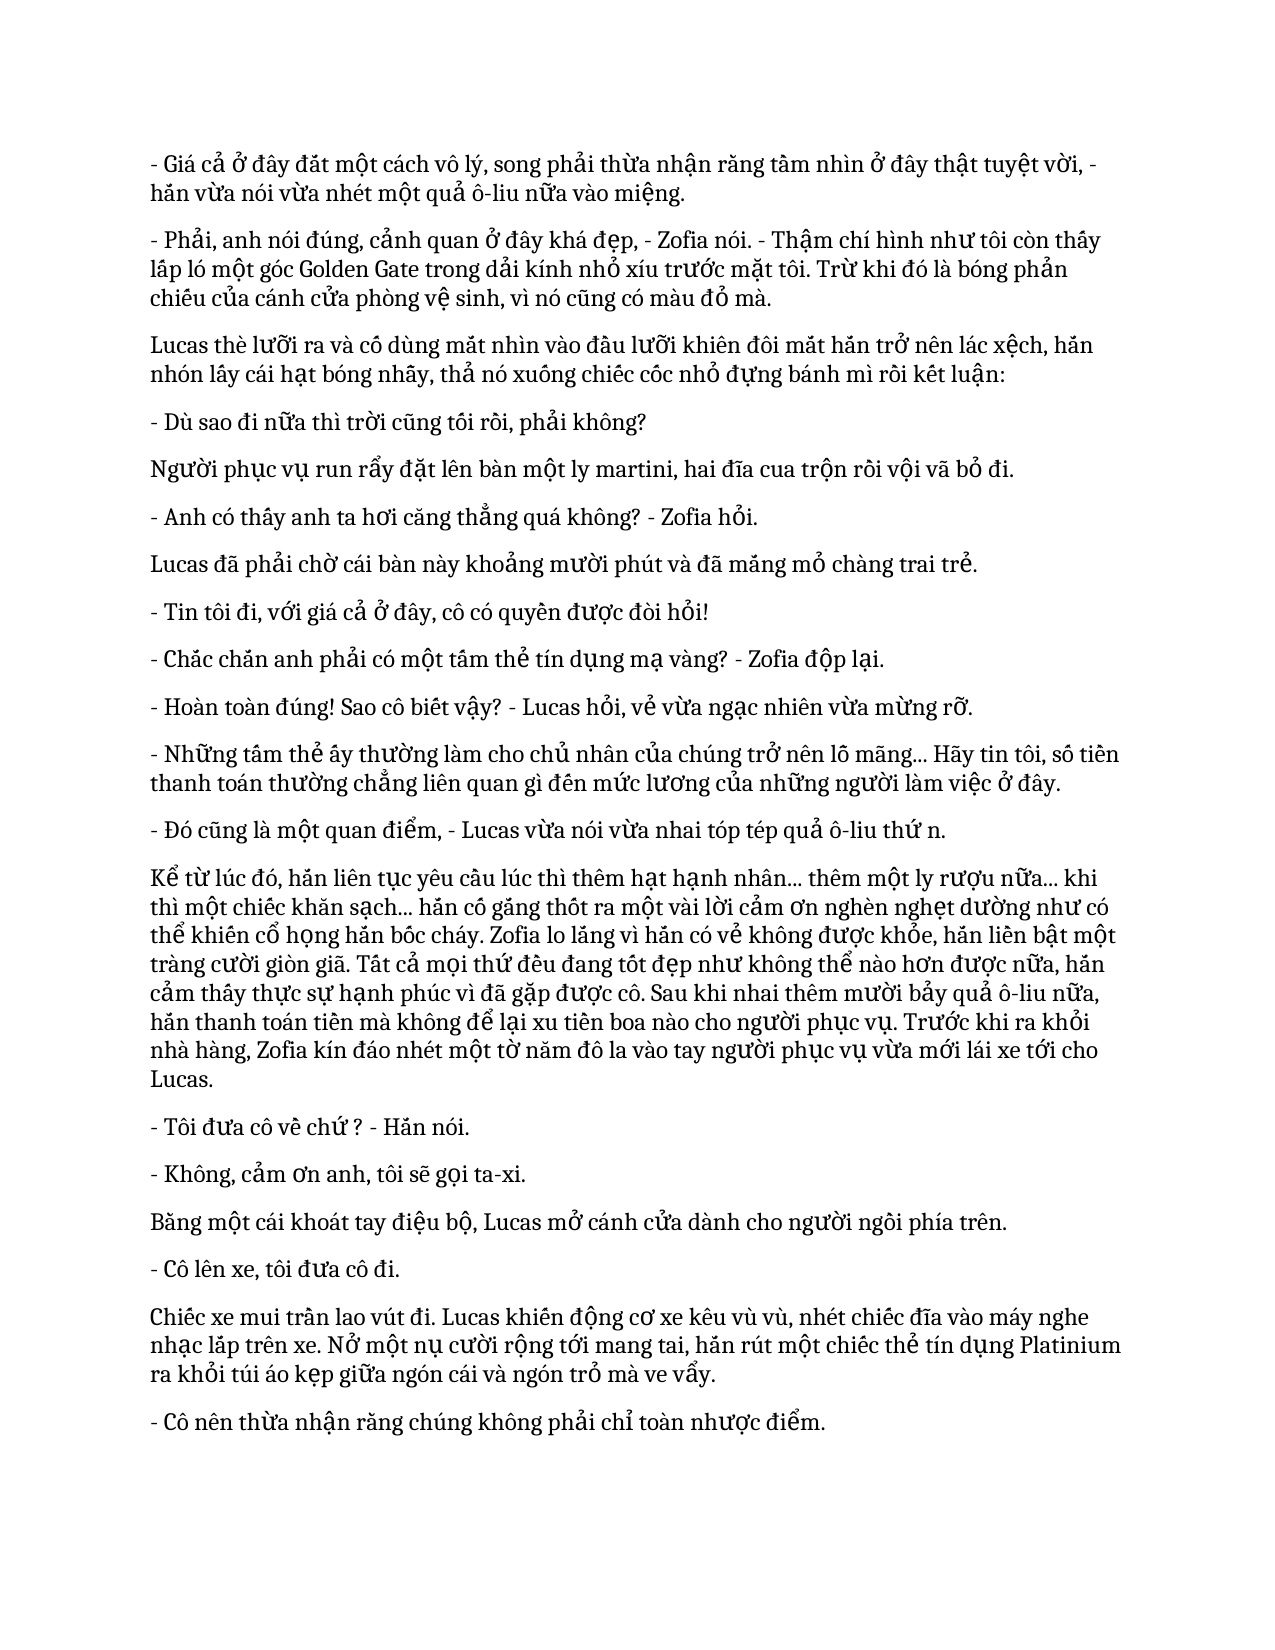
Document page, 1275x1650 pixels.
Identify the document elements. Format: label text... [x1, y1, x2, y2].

text - Cô lên xe, tôi đưa cô đi. [150, 1255, 1125, 1284]
text Kể từ lúc đó, hắn liên tục yêu cầu lúc thì thêm hạt hạnh nhân... thêm một ly rượu nữa... khi thì một chiếc khăn sạch... hắn cố gắng thốt ra một vài lời cảm ơn nghèn nghẹt dường như có thể khiến cổ họng hắn bốc cháy. Zofia lo lắng vì hắn có vẻ không được khỏe, hắn liền bật một tràng cười giòn giã. Tất cả mọi thứ đều đang tốt đẹp như không thể nào hơn được nữa, hắn cảm thấy thực sự hạnh phúc vì đã gặp được cô. Sau khi nhai thêm mười bảy quả ô-liu nữa, hắn thanh toán tiền mà không để lại xu tiền boa nào cho người phục vụ. Trước khi ra khỏi nhà hàng, Zofia kín đáo nhét một tờ năm đô la vào tay người phục vụ vừa mới lái xe tới cho Lucas. [150, 864, 1125, 1094]
text - Những tấm thẻ ấy thường làm cho chủ nhân của chúng trở nên lỗ mãng... Hãy tin tôi, số tiền thanh toán thường chẳng liên quan gì đến mức lương của những người làm việc ở đây. [150, 740, 1125, 797]
text Lucas thè lưỡi ra và cố dùng mắt nhìn vào đầu lưỡi khiên đôi mắt hắn trở nên lác xệch, hắn nhón lấy cái hạt bóng nhẫy, thả nó xuống chiếc cốc nhỏ đựng bánh mì rồi kết luận: [150, 331, 1125, 389]
text - Giá cả ở đây đắt một cách vô lý, song phải thừa nhận rằng tầm nhìn ở đây thật tuyệt vời, - hắn vừa nói vừa nhét một quả ô-liu nữa vào miệng. [150, 150, 1125, 207]
text - Chắc chắn anh phải có một tấm thẻ tín dụng mạ vàng? - Zofia độp lại. [150, 645, 1125, 674]
text - Không, cảm ơn anh, tôi sẽ gọi ta-xi. [150, 1160, 1125, 1189]
text - Phải, anh nói đúng, cảnh quan ở đây khá đẹp, - Zofia nói. - Thậm chí hình như tôi còn thấy lấp ló một góc Golden Gate trong dải kính nhỏ xíu trước mặt tôi. Trừ khi đó là bóng phản chiếu của cánh cửa phòng vệ sinh, vì nó cũng có màu đỏ mà. [150, 226, 1125, 312]
text - Tin tôi đi, với giá cả ở đây, cô có quyền được đòi hỏi! [150, 597, 1125, 626]
text - Anh có thấy anh ta hơi căng thẳng quá không? - Zofia hỏi. [150, 502, 1125, 531]
text - Dù sao đi nữa thì trời cũng tối rồi, phải không? [150, 407, 1125, 436]
text Người phục vụ run rẩy đặt lên bàn một ly martini, hai đĩa cua trộn rồi vội vã bỏ đi. [150, 455, 1125, 484]
text - Hoàn toàn đúng! Sao cô biết vậy? - Lucas hỏi, vẻ vừa ngạc nhiên vừa mừng rỡ. [150, 692, 1125, 721]
text Chiếc xe mui trần lao vút đi. Lucas khiến động cơ xe kêu vù vù, nhét chiếc đĩa vào máy nghe nhạc lắp trên xe. Nở một nụ cười rộng tới mang tai, hắn rút một chiếc thẻ tín dụng Platinium ra khỏi túi áo kẹp giữa ngón cái và ngón trỏ mà ve vẩy. [150, 1302, 1125, 1389]
text Bằng một cái khoát tay điệu bộ, Lucas mở cánh cửa dành cho người ngồi phía trên. [150, 1207, 1125, 1236]
text - Đó cũng là một quan điểm, - Lucas vừa nói vừa nhai tóp tép quả ô-liu thứ n. [150, 816, 1125, 845]
text - Tôi đưa cô về chứ ? - Hắn nói. [150, 1112, 1125, 1141]
text Lucas đã phải chờ cái bàn này khoảng mười phút và đã mắng mỏ chàng trai trẻ. [150, 550, 1125, 579]
text - Cô nên thừa nhận rằng chúng không phải chỉ toàn nhược điểm. [150, 1407, 1125, 1436]
